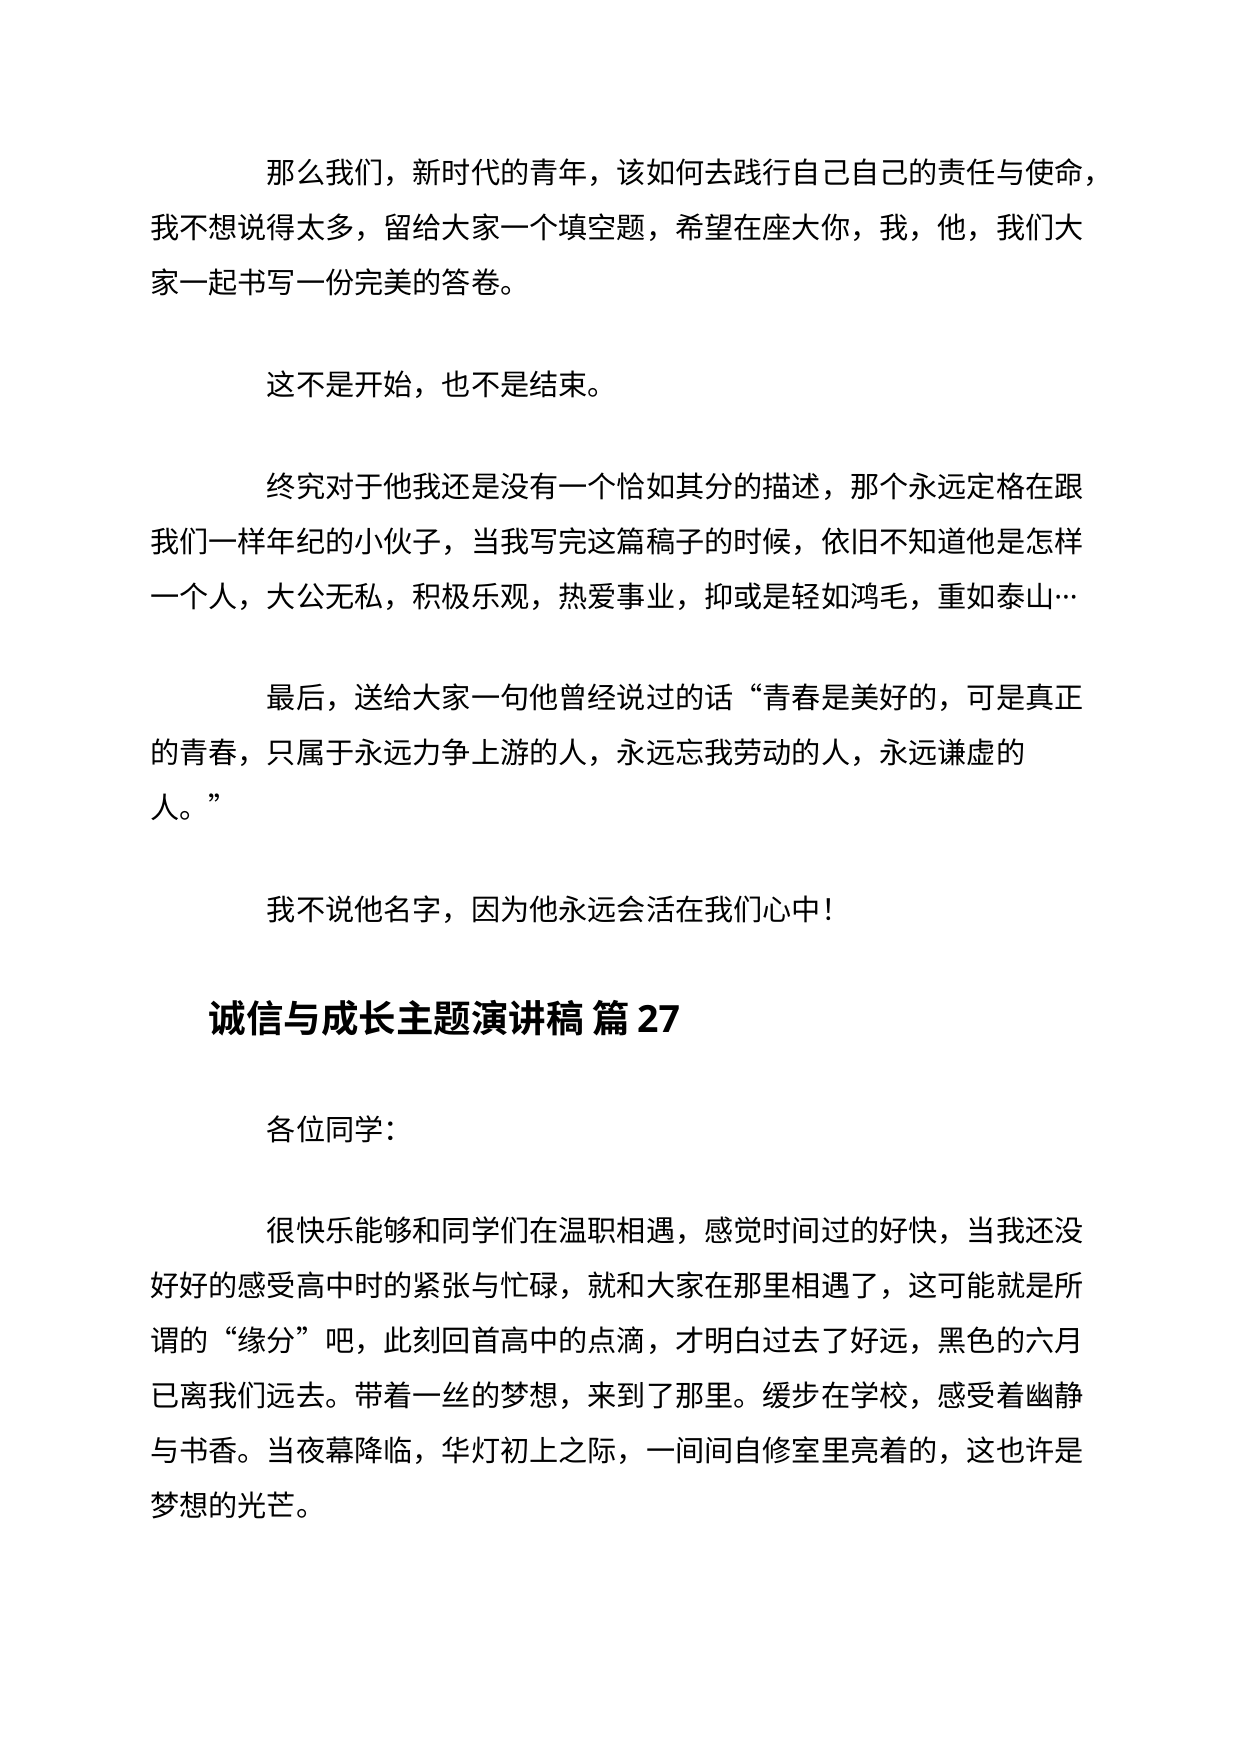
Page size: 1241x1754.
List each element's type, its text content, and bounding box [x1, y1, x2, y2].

text 终究对于他我还是没有一个恰如其分的描述，那个永远定格在跟我们一样年纪的小伙子，当我写完这篇稿子的时候，依旧不知道他是怎样一个人，大公无私，积极乐观，热爱事业，抑或是轻如鸿毛，重如泰山··· [150, 463, 1090, 616]
text 很快乐能够和同学们在温职相遇，感觉时间过的好快，当我还没好好的感受高中时的紧张与忙碌，就和大家在那里相遇了，这可能就是所谓的“缘分”吧，此刻回首高中的点滴，才明白过去了好远，黑色的六月已离我们远去。带着一丝的梦想，来到了那里。缓步在学校，感受着幽静与书香。当夜幕降临，华灯初上之际，一间间自修室里亮着的，这也许是梦想的光芒。 [150, 1208, 1090, 1524]
text 诚信与成长主题演讲稿 篇27 [150, 988, 1090, 1043]
text 这不是开始，也不是结束。 [150, 362, 1090, 404]
text 那么我们，新时代的青年，该如何去践行自己自己的责任与使命，我不想说得太多，留给大家一个填空题，希望在座大你，我，他，我们大家一起书写一份完美的答卷。 [150, 150, 1090, 302]
text 我不说他名字，因为他永远会活在我们心中！ [150, 887, 1090, 929]
text 各位同学： [150, 1106, 1090, 1148]
text 最后，送给大家一句他曾经说过的话“青春是美好的，可是真正的青春，只属于永远力争上游的人，永远忘我劳动的人，永远谦虚的人。” [150, 675, 1090, 827]
